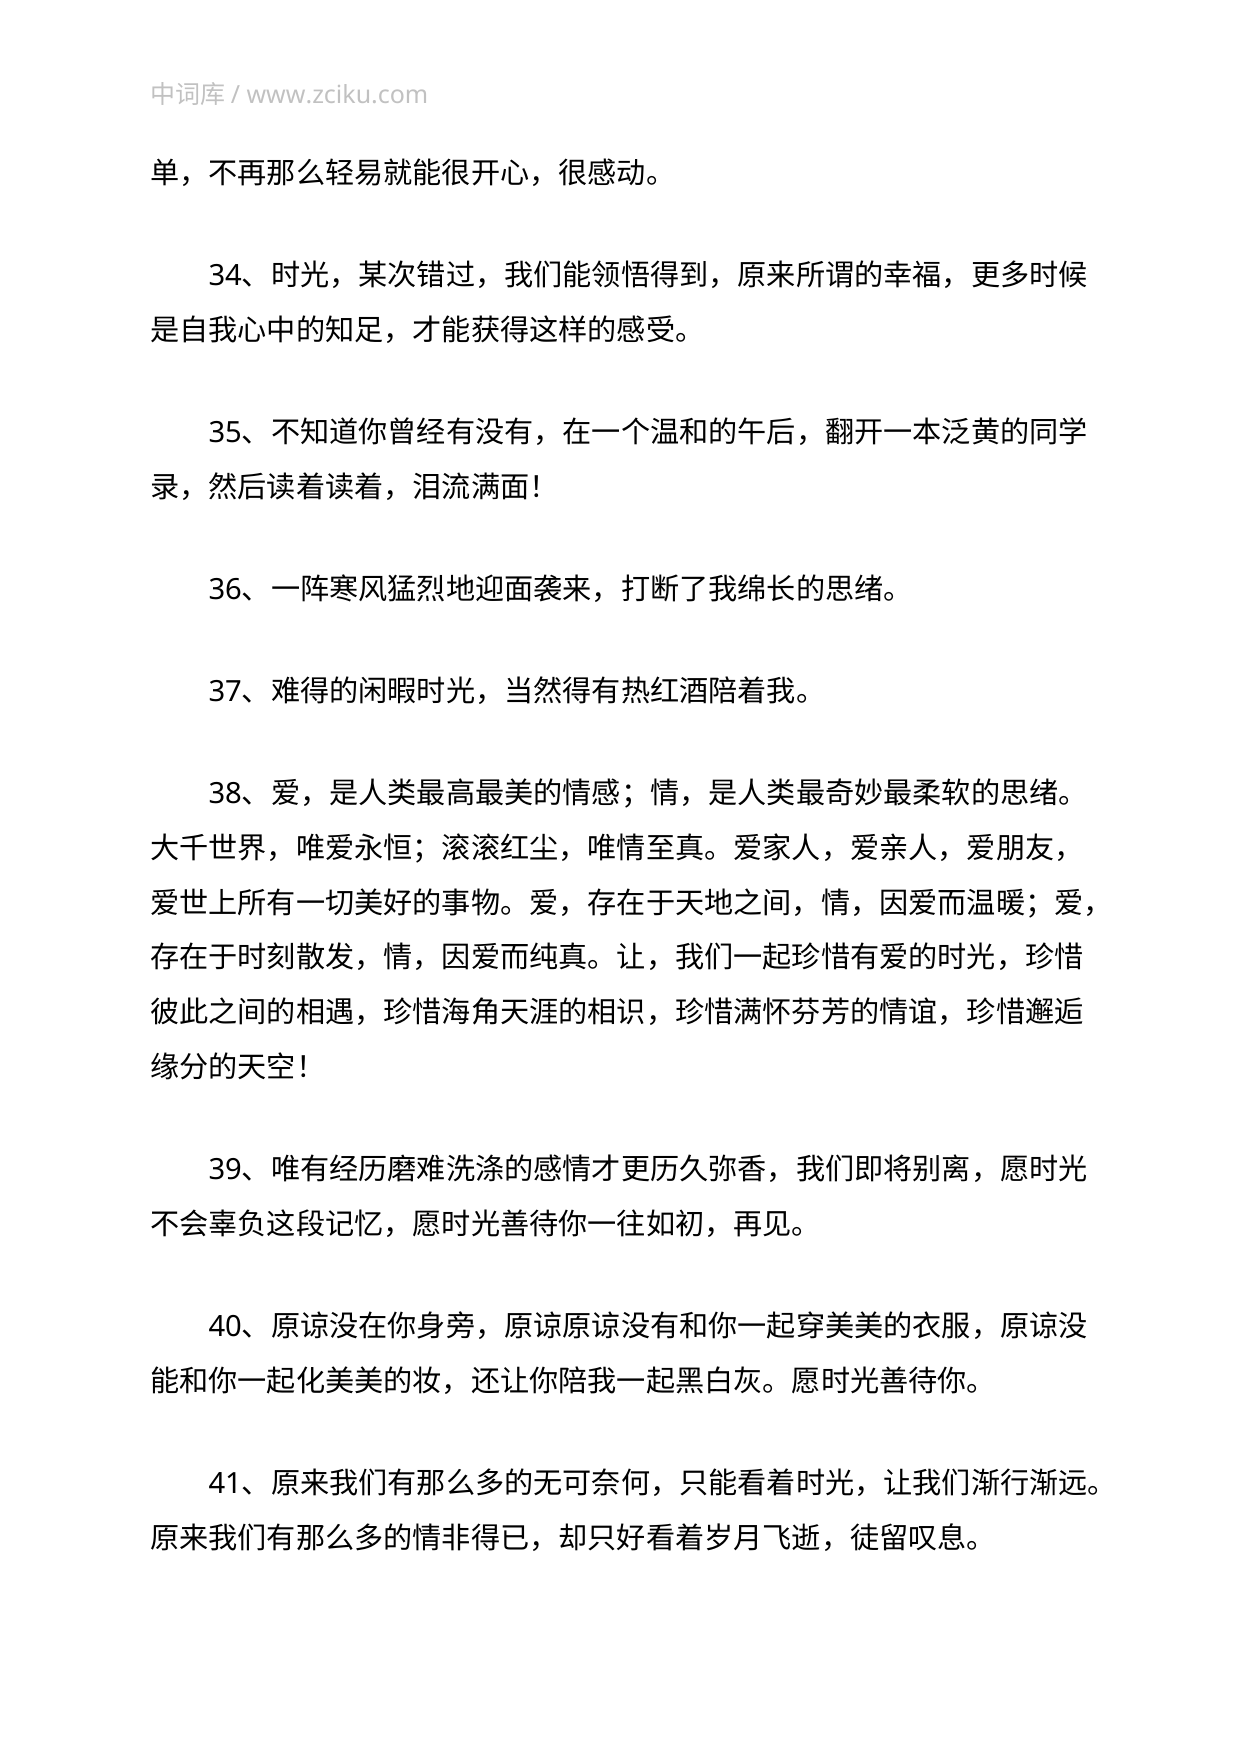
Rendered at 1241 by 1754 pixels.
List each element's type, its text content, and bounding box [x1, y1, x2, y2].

text 35、不知道你曾经有没有，在一个温和的午后，翻开一本泛黄的同学录，然后读着读着，泪流满面！ [150, 408, 1090, 506]
text 37、难得的闲暇时光，当然得有热红酒陪着我。 [150, 667, 1090, 710]
text 34、时光，某次错过，我们能领悟得到，原来所谓的幸福，更多时候是自我心中的知足，才能获得这样的感受。 [150, 252, 1090, 349]
text 39、唯有经历磨难洗涤的感情才更历久弥香，我们即将别离，愿时光不会辜负这段记忆，愿时光善待你一往如初，再见。 [150, 1146, 1090, 1243]
text 38、爱，是人类最高最美的情感；情，是人类最奇妙最柔软的思绪。大千世界，唯爱永恒；滚滚红尘，唯情至真。爱家人，爱亲人，爱朋友，爱世上所有一切美好的事物。爱，存在于天地之间，情，因爱而温暖；爱，存在于时刻散发，情，因爱而纯真。让，我们一起珍惜有爱的时光，珍惜彼此之间的相遇，珍惜海角天涯的相识，珍惜满怀芬芳的情谊，珍惜邂逅缘分的天空！ [150, 769, 1090, 1086]
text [150, 150, 1090, 192]
text 41、原来我们有那么多的无可奈何，只能看着时光，让我们渐行渐远。原来我们有那么多的情非得已，却只好看着岁月飞逝，徒留叹息。 [150, 1459, 1090, 1556]
text 40、原谅没在你身旁，原谅原谅没有和你一起穿美美的衣服，原谅没能和你一起化美美的妆，还让你陪我一起黑白灰。愿时光善待你。 [150, 1302, 1090, 1400]
text 36、一阵寒风猛烈地迎面袭来，打断了我绵长的思绪。 [150, 565, 1090, 608]
